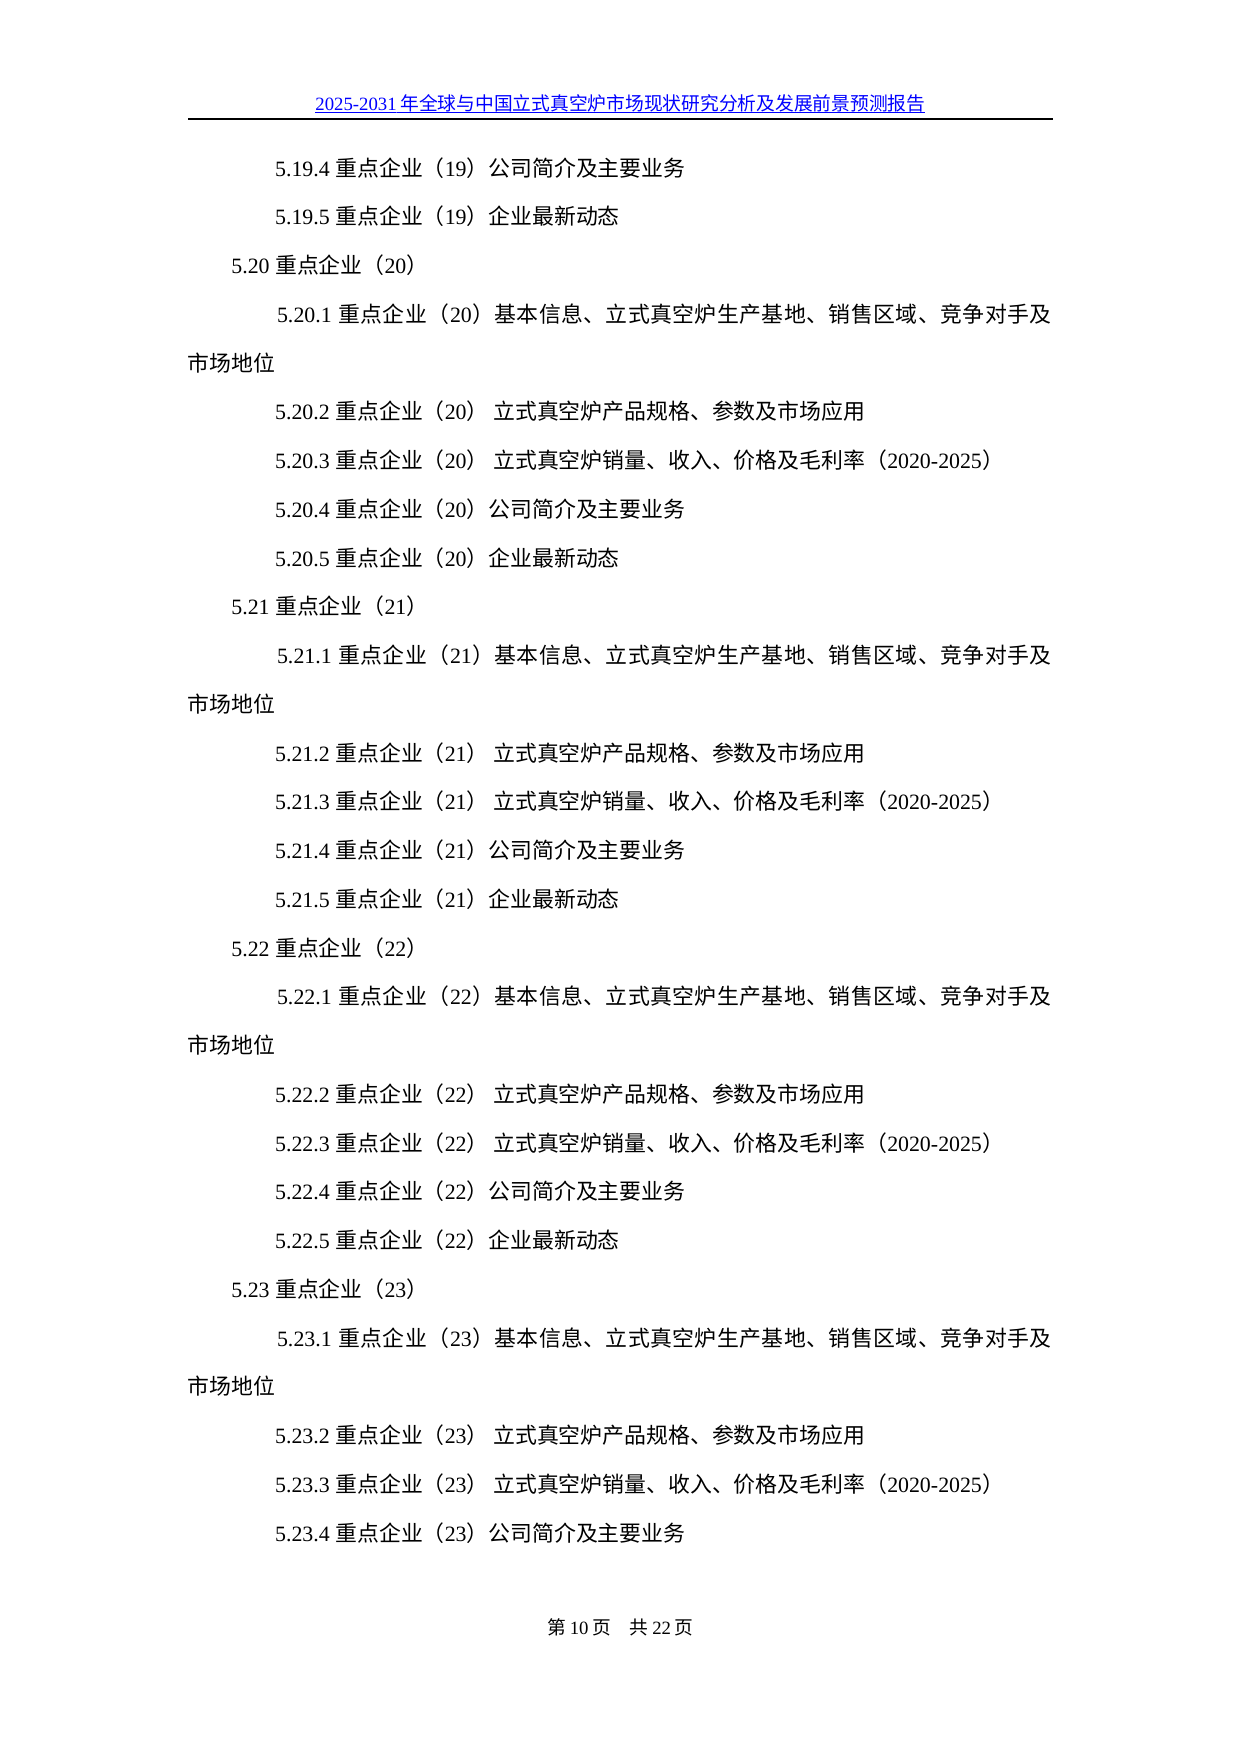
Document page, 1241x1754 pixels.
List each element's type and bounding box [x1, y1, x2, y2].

text [187, 150, 1053, 1548]
